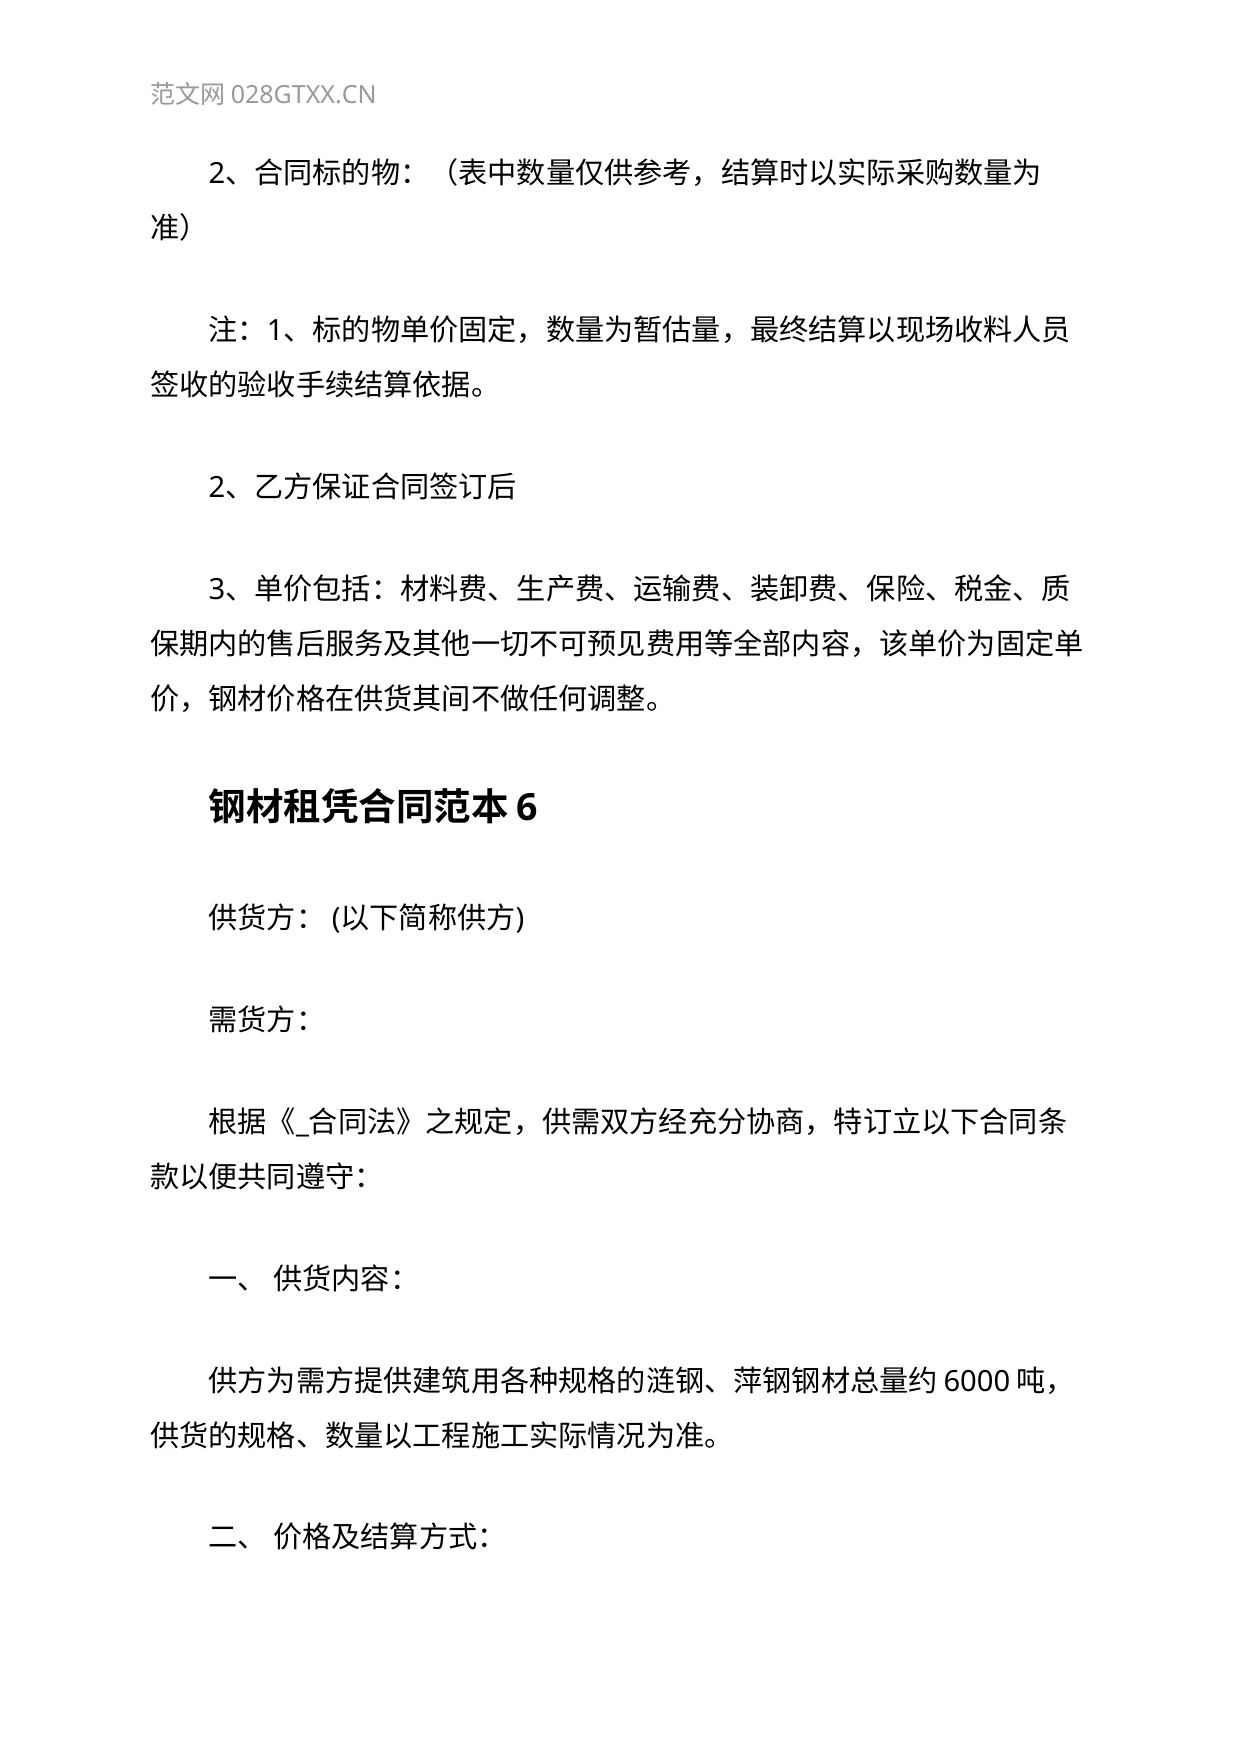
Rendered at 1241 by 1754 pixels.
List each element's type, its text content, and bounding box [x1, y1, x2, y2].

text 二、 价格及结算方式： [150, 1514, 1090, 1556]
text 钢材租凭合同范本6 [150, 777, 1090, 832]
text 供方为需方提供建筑用各种规格的涟钢、萍钢钢材总量约6000吨，供货的规格、数量以工程施工实际情况为准。 [150, 1357, 1090, 1454]
text 一、 供货内容： [150, 1255, 1090, 1298]
text 供货方： (以下简称供方) [150, 895, 1090, 937]
text 根据《_合同法》之规定，供需双方经充分协商，特订立以下合同条款以便共同遵守： [150, 1098, 1090, 1196]
text 需货方： [150, 997, 1090, 1039]
text 2、合同标的物：（表中数量仅供参考，结算时以实际采购数量为准） [150, 150, 1090, 247]
text 3、单价包括：材料费、生产费、运输费、装卸费、保险、税金、质保期内的售后服务及其他一切不可预见费用等全部内容，该单价为固定单价，钢材价格在供货其间不做任何调整。 [150, 566, 1090, 718]
text 2、乙方保证合同签订后 [150, 463, 1090, 506]
text 注：1、标的物单价固定，数量为暂估量，最终结算以现场收料人员签收的验收手续结算依据。 [150, 307, 1090, 404]
